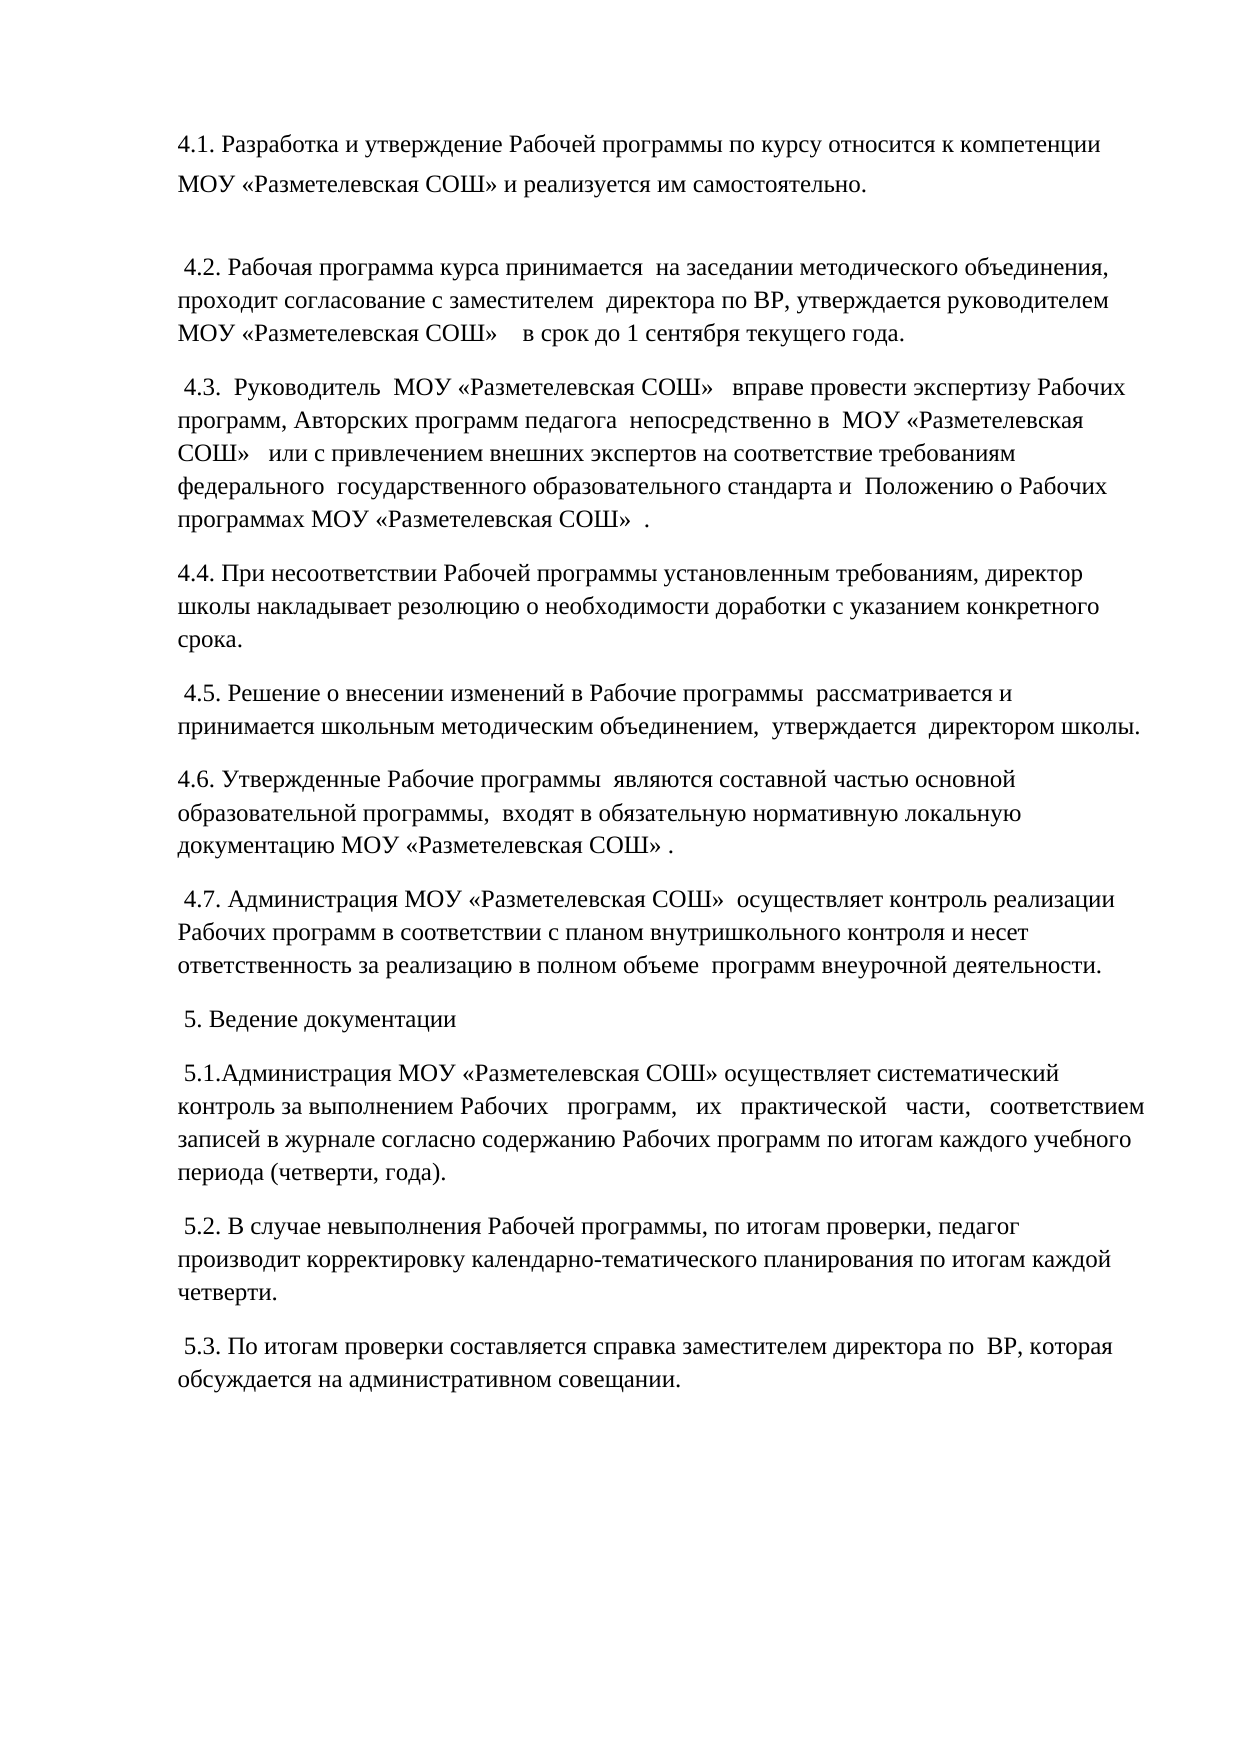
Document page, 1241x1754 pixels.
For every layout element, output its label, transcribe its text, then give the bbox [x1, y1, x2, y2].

text 4.1. Разработка и утверждение Рабочей программы по курсу относится к компетенции МОУ «Разметелевская СОШ» и реализуется им самостоятельно. [177, 118, 1152, 198]
text 4.5. Решение о внесении изменений в Рабочие программы рассматривается и принимается школьным методическим объединением, утверждается директором школы. [177, 678, 1152, 739]
text 5.2. В случае невыполнения Рабочей программы, по итогам проверки, педагог производит корректировку календарно-тематического планирования по итогам каждой четверти. [177, 1211, 1152, 1306]
text 4.6. Утвержденные Рабочие программы являются составной частью основной образовательной программы, входят в обязательную нормативную локальную документацию МОУ «Разметелевская СОШ» . [177, 764, 1152, 859]
text 5.3. По итогам проверки составляется справка заместителем директора по ВР, которая обсуждается на административном совещании. [177, 1331, 1152, 1393]
text 5.1.Администрация МОУ «Разметелевская СОШ» осуществляет систематический контроль за выполнением Рабочих программ, их практической части, соответствием записей в журнале согласно содержанию Рабочих программ по итогам каждого учебного периода (четверти, года). [177, 1058, 1152, 1186]
text 5. Ведение документации [177, 1004, 1152, 1033]
text 4.4. При несоответствии Рабочей программы установленным требованиям, директор школы накладывает резолюцию о необходимости доработки с указанием конкретного срока. [177, 558, 1152, 653]
text 4.2. Рабочая программа курса принимается на заседании методического объединения, проходит согласование с заместителем директора по ВР, утверждается руководителем МОУ «Разметелевская СОШ» в срок до 1 сентября текущего года. [177, 252, 1152, 347]
text 4.7. Администрация МОУ «Разметелевская СОШ» осуществляет контроль реализации Рабочих программ в соответствии с планом внутришкольного контроля и несет ответственность за реализацию в полном объеме программ внеурочной деятельности. [177, 884, 1152, 979]
text 4.3. Руководитель МОУ «Разметелевская СОШ» вправе провести экспертизу Рабочих программ, Авторских программ педагога непосредственно в МОУ «Разметелевская СОШ» или с привлечением внешних экспертов на соответствие требованиям федерального государственного образовательного стандарта и Положению о Рабочих программах МОУ «Разметелевская СОШ» . [177, 372, 1152, 533]
